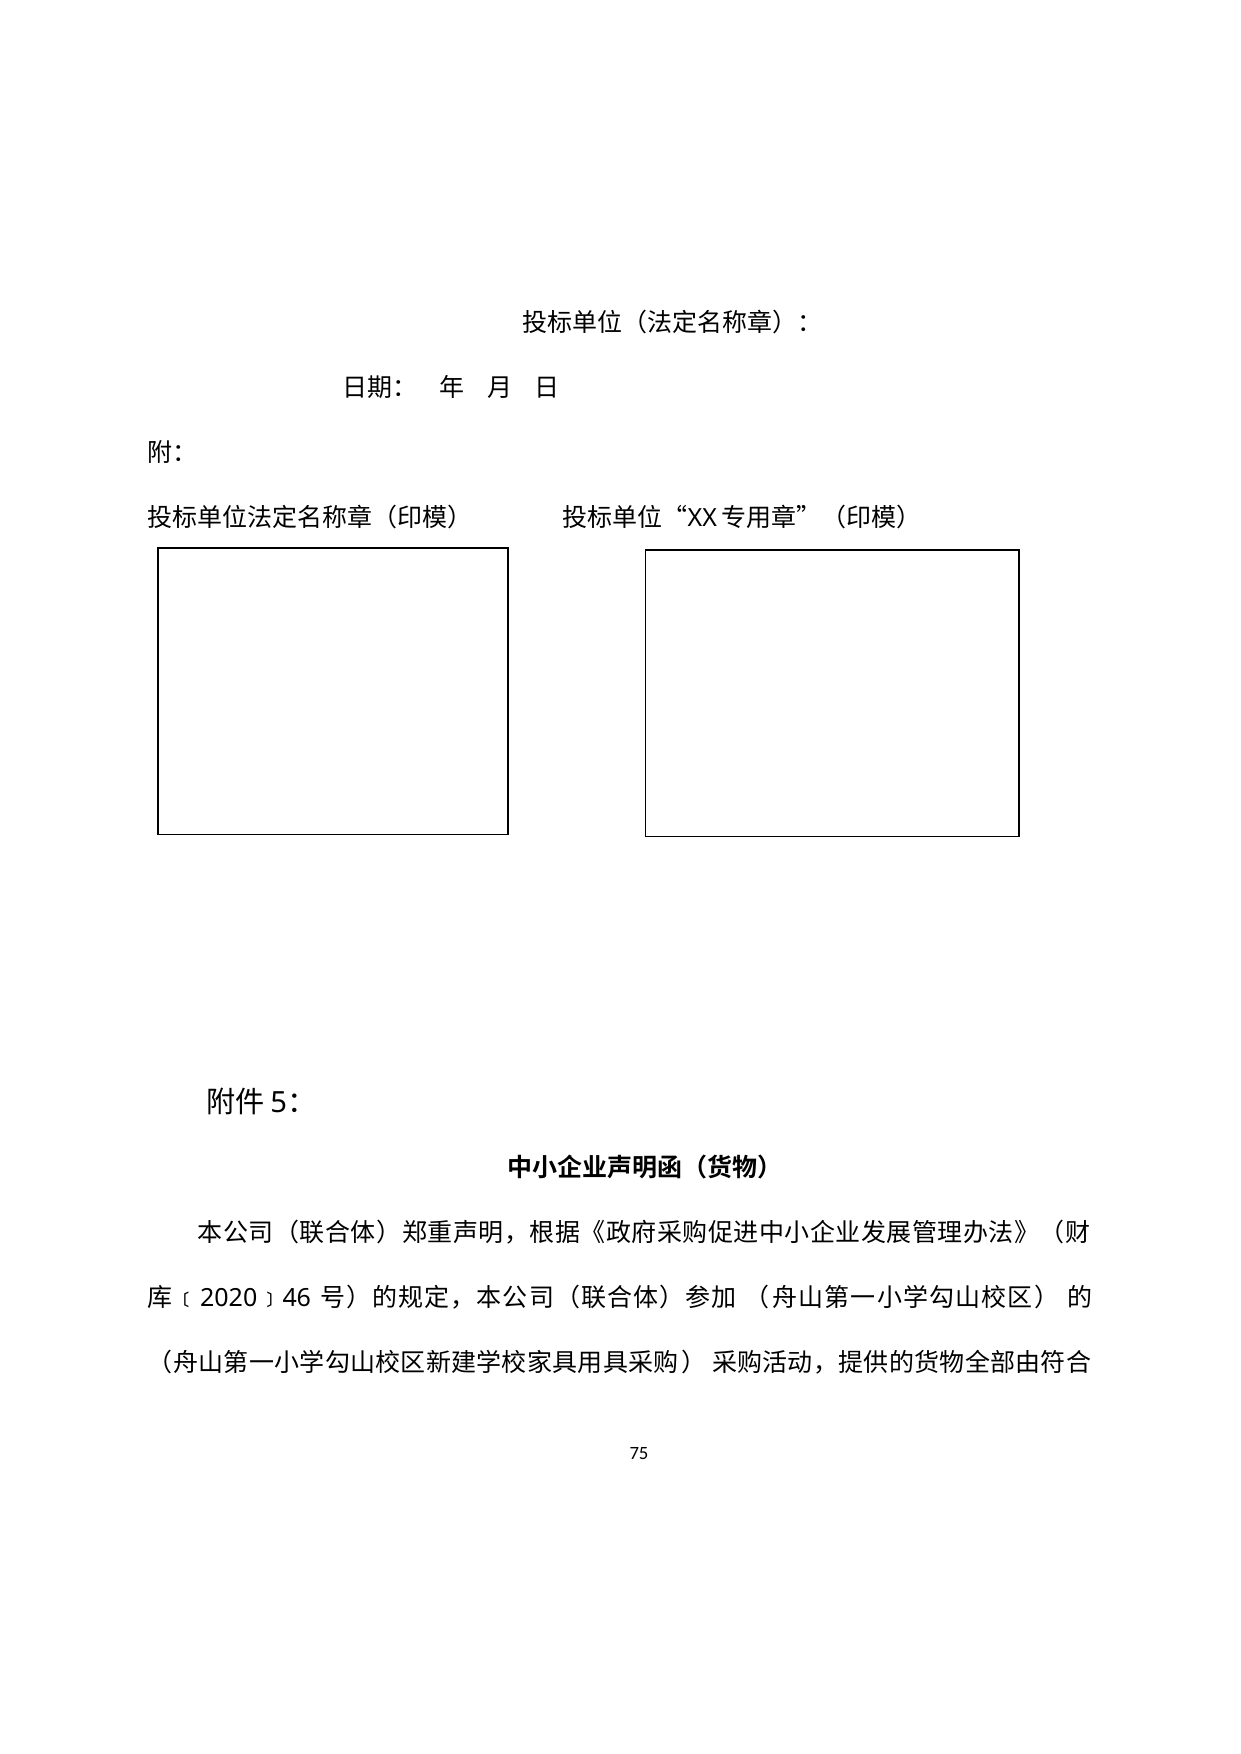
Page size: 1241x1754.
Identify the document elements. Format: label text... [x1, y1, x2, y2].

text 投标单位法定名称章（印模） 投标单位“XX专用章”（印模） [148, 483, 1092, 548]
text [148, 1198, 1092, 1393]
text 附： [148, 418, 1092, 483]
text 日期： 年 月 日 [148, 353, 1092, 418]
text 中小企业声明函（货物） [148, 1133, 1092, 1198]
text 附件5： [148, 1068, 1092, 1133]
text 投标单位（法定名称章）： [148, 288, 1092, 353]
